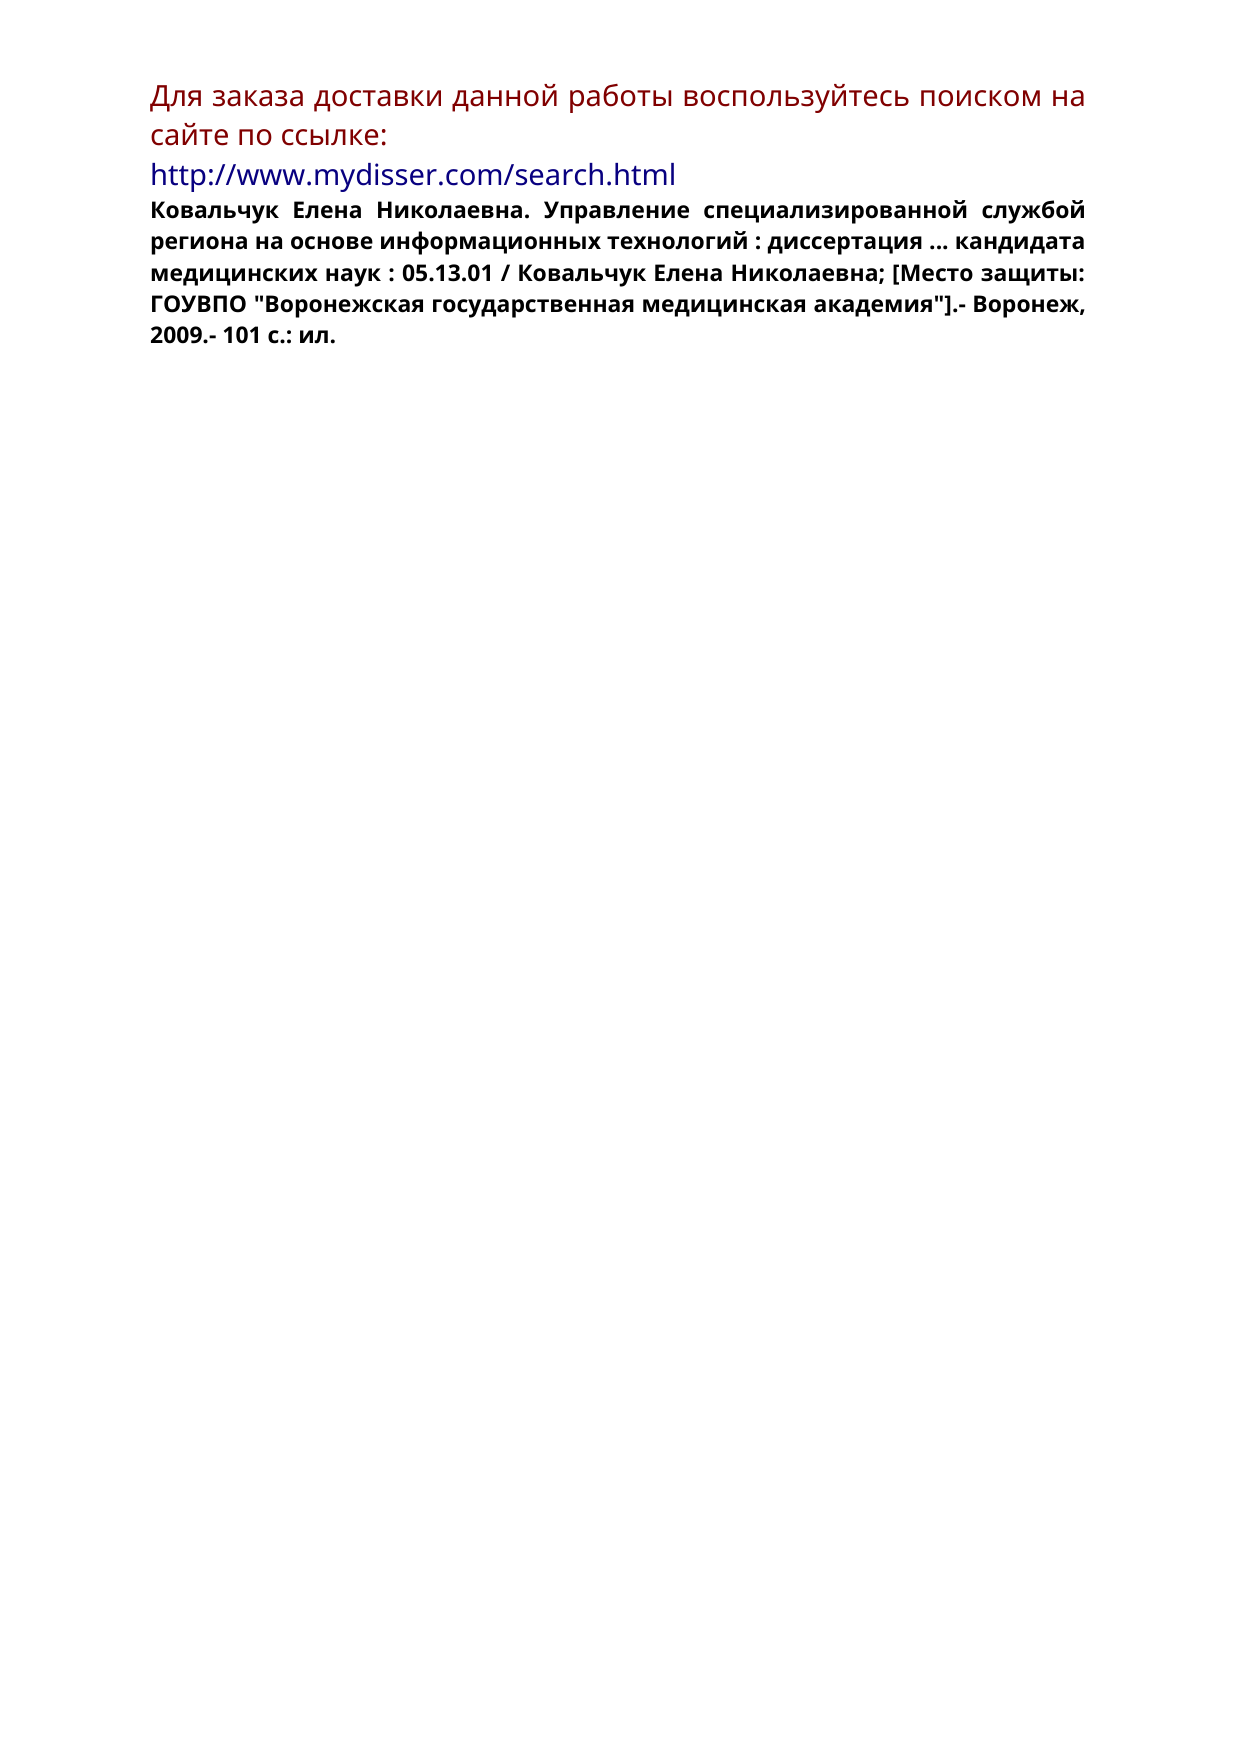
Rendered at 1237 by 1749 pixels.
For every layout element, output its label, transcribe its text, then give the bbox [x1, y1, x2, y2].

text Ковальчук Елена Николаевна. Управление специализированной службой региона на основе информационных технологий : диссертация ... кандидата медицинских наук : 05.13.01 / Ковальчук Елена Николаевна; [Место защиты: ГОУВПО "Воронежская государственная медицинская академия"].- Воронеж, 2009.- 101 с.: ил. [150, 194, 1086, 350]
